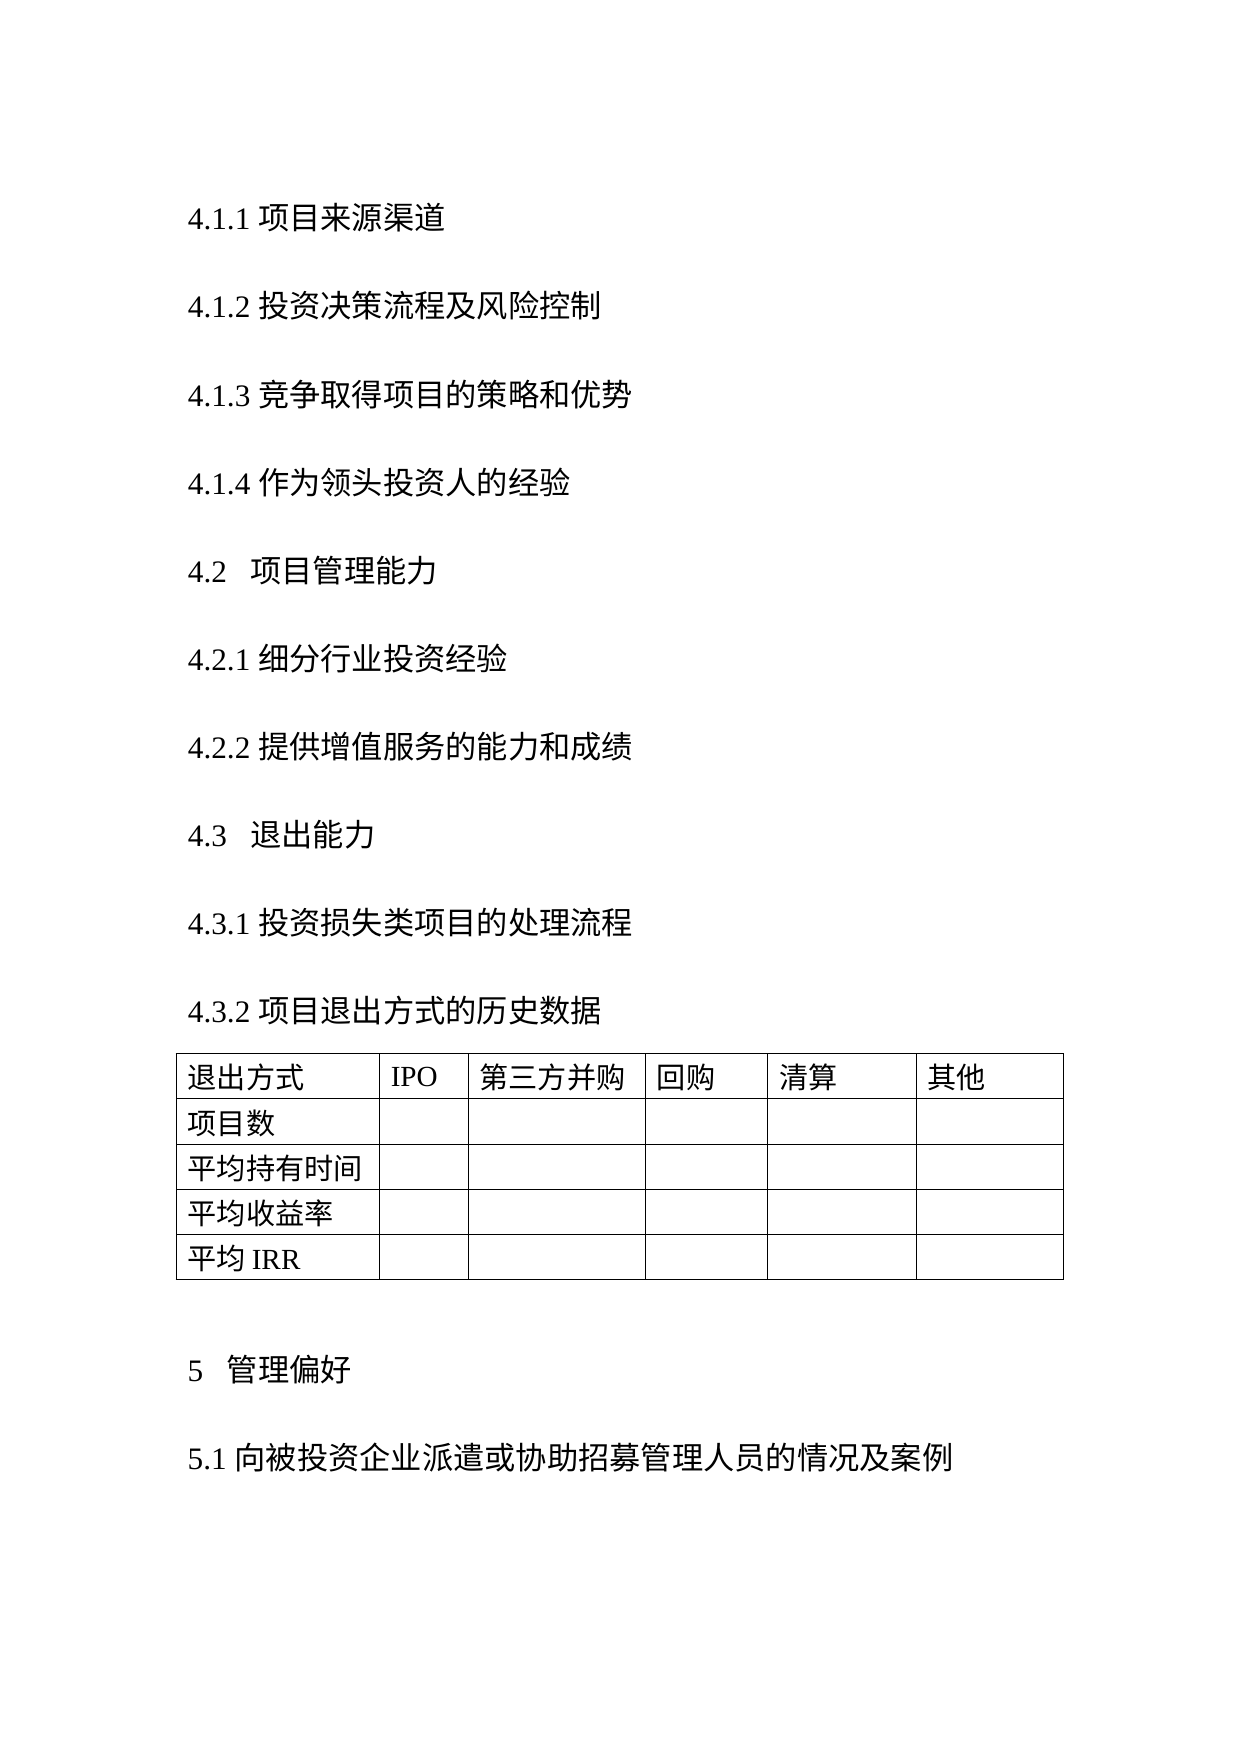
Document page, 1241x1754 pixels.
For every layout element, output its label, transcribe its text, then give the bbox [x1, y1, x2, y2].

text 5.1 向被投资企业派遣或协助招募管理人员的情况及案例 [187, 1412, 1053, 1500]
table_cell [646, 1099, 767, 1143]
table_header 清算 [768, 1054, 916, 1098]
text 4.3.1 投资损失类项目的处理流程 [188, 877, 1053, 965]
table_cell 平均收益率 [177, 1190, 379, 1234]
table_cell [469, 1145, 645, 1188]
table_header 其他 [917, 1054, 1063, 1098]
table_header IPO [380, 1054, 468, 1098]
table_cell [646, 1235, 767, 1279]
table_cell [469, 1099, 645, 1143]
table_cell [768, 1190, 916, 1234]
table_header 回购 [646, 1054, 767, 1098]
text 4.2.1 细分行业投资经验 [188, 613, 1053, 701]
table_cell [380, 1190, 468, 1234]
table_cell [917, 1235, 1063, 1279]
table_cell [917, 1145, 1063, 1188]
table_cell [768, 1099, 916, 1143]
table_header 第三方并购 [469, 1054, 645, 1098]
text 4.1.3 竞争取得项目的策略和优势 [188, 348, 1053, 436]
table_cell 平均持有时间 [177, 1145, 379, 1188]
text 5 管理偏好 [187, 1324, 1053, 1412]
text 4.1.2 投资决策流程及风险控制 [188, 260, 1053, 348]
text 4.3.2 项目退出方式的历史数据 [188, 965, 1053, 1053]
table_cell [768, 1145, 916, 1188]
text 4.1.4 作为领头投资人的经验 [188, 436, 1053, 524]
table_cell [380, 1145, 468, 1188]
table_cell [917, 1099, 1063, 1143]
table_cell [646, 1190, 767, 1234]
text 4.1.1 项目来源渠道 [188, 172, 1053, 260]
table_cell [380, 1099, 468, 1143]
table_cell [469, 1190, 645, 1234]
text 4.3 退出能力 [188, 789, 1053, 877]
table_cell [469, 1235, 645, 1279]
text 4.2.2 提供增值服务的能力和成绩 [188, 701, 1053, 789]
table_cell [768, 1235, 916, 1279]
table_cell 平均IRR [177, 1235, 379, 1279]
text 4.2 项目管理能力 [188, 524, 1053, 613]
table_cell [646, 1145, 767, 1188]
table_cell [380, 1235, 468, 1279]
table_cell 项目数 [177, 1099, 379, 1143]
table_cell [917, 1190, 1063, 1234]
table_header 退出方式 [177, 1054, 379, 1098]
